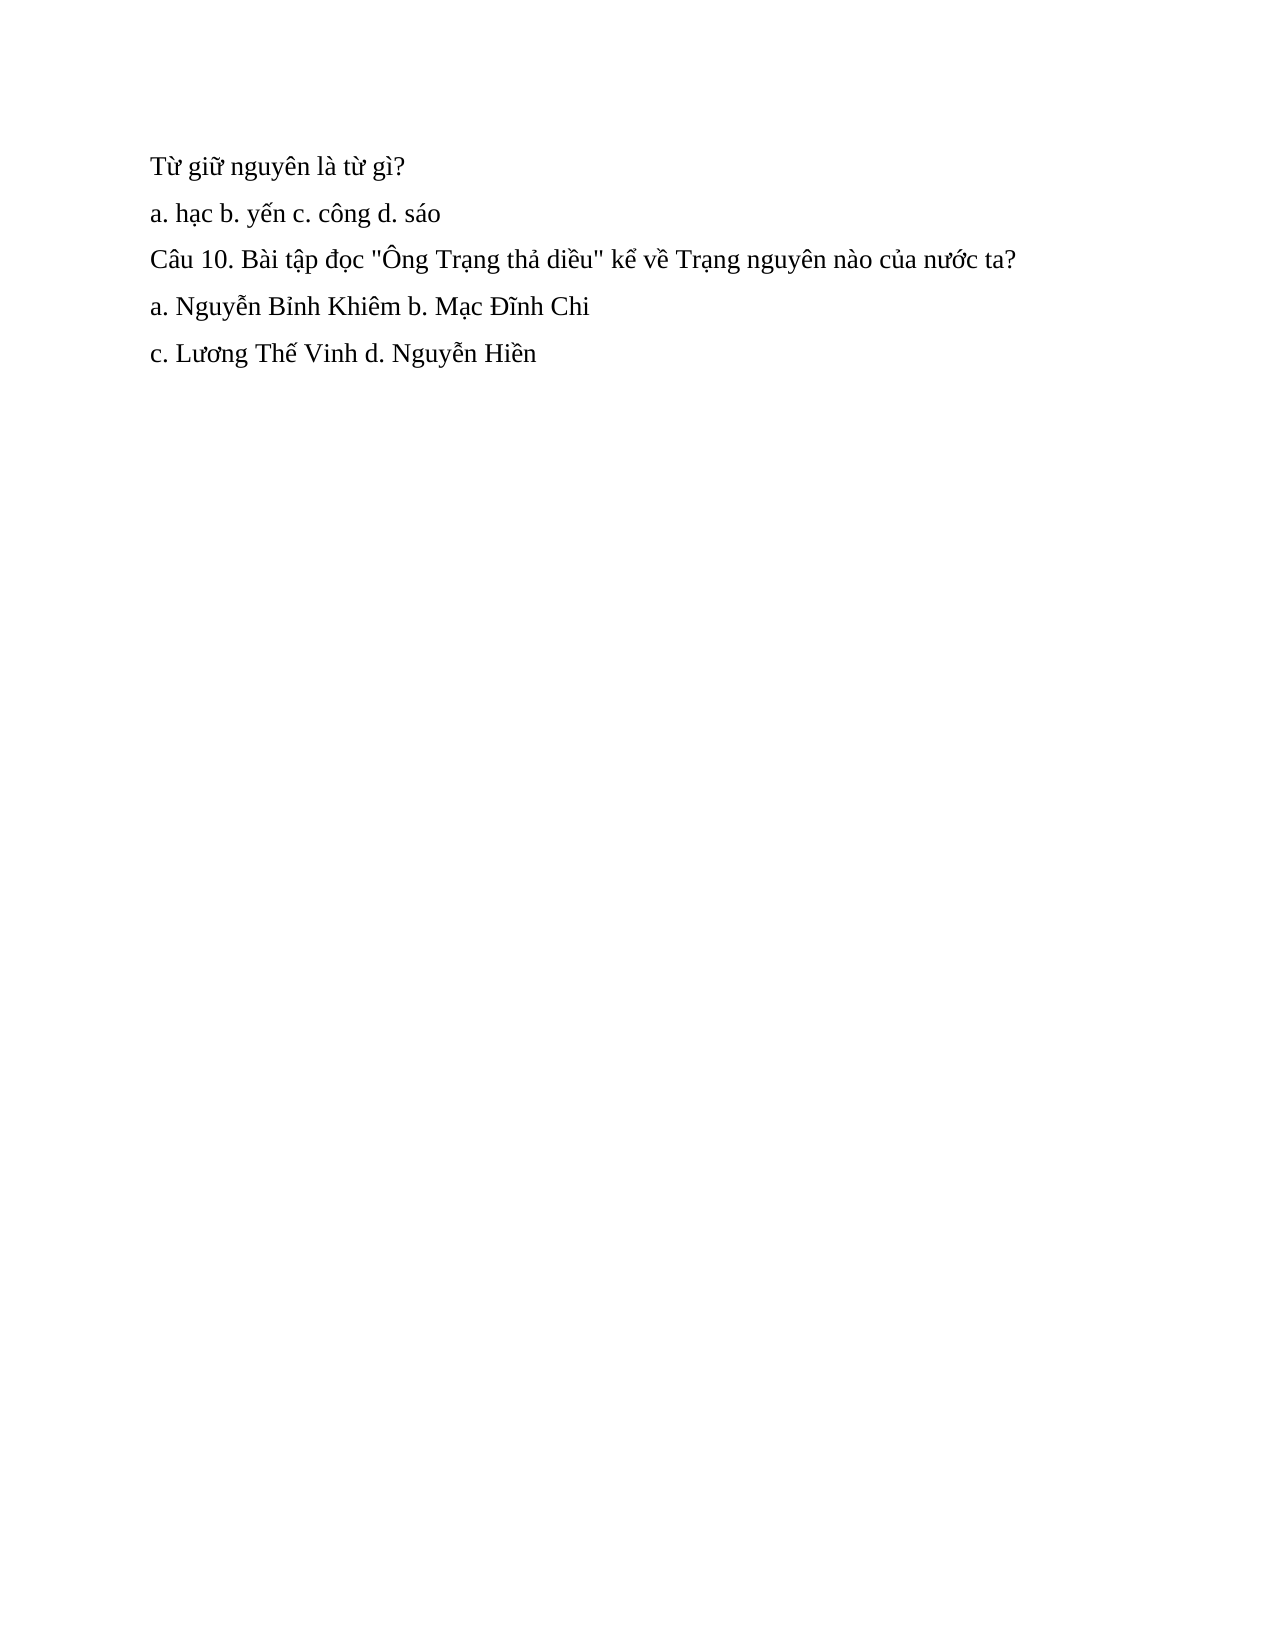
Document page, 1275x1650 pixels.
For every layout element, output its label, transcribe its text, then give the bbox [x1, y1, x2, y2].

text a. hạc b. yến c. công d. sáo [150, 197, 1125, 228]
text Câu 10. Bài tập đọc "Ông Trạng thả diều" kể về Trạng nguyên nào của nước ta? [150, 243, 1125, 274]
text Từ giữ nguyên là từ gì? [150, 150, 1125, 181]
text c. Lương Thế Vinh d. Nguyễn Hiền [150, 337, 1125, 368]
text a. Nguyễn Bỉnh Khiêm b. Mạc Đĩnh Chi [150, 290, 1125, 321]
